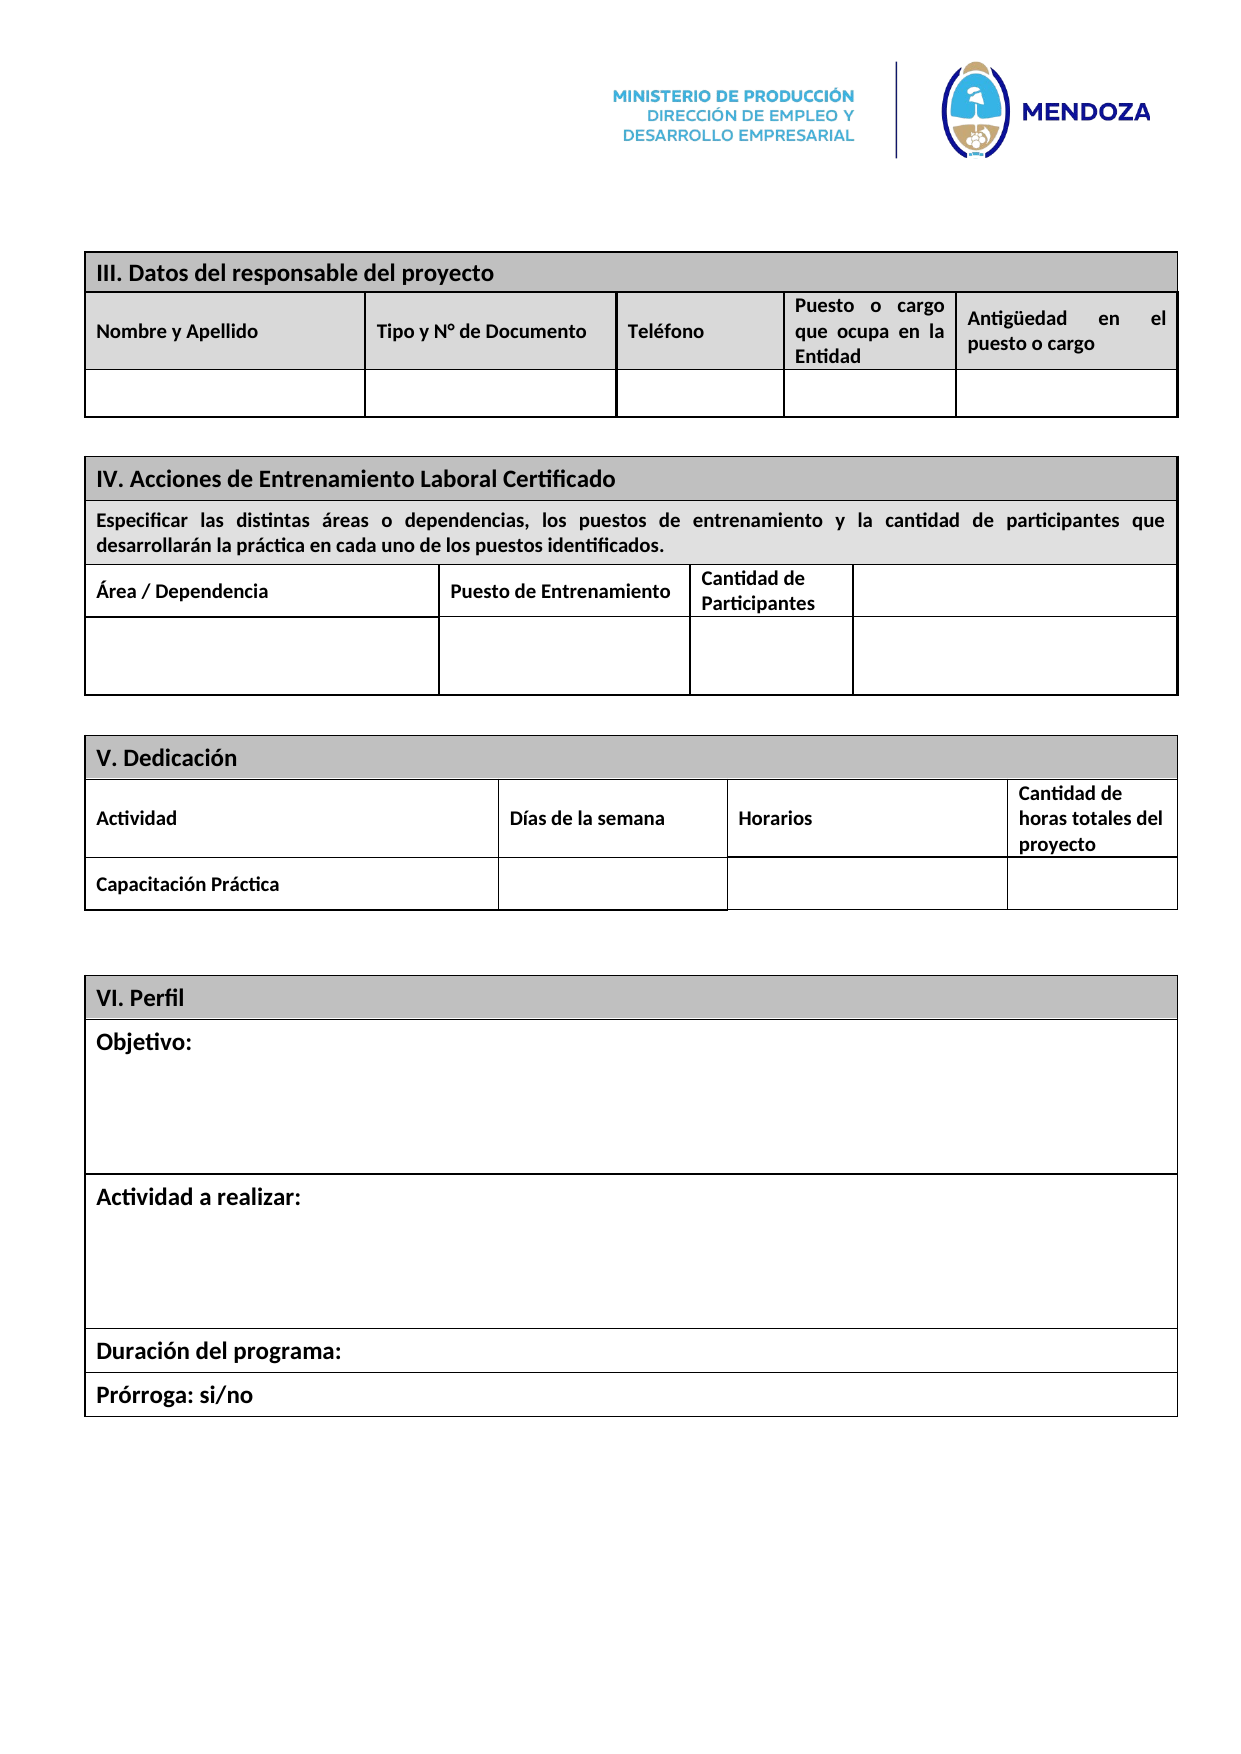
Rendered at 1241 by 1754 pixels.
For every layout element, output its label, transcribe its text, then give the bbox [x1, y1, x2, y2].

table_header VI. Perfil [86, 976, 1177, 1018]
table_cell Actividad a realizar: [86, 1175, 1177, 1328]
table_cell Especificar las distintas áreas o dependencias, los puestos de entrenamiento y la cantidad de participantes que desarrollarán la práctica en cada uno de los puestos identificados. [86, 501, 1176, 564]
table_header IV. Acciones de Entrenamiento Laboral Certificado [86, 457, 1176, 500]
table_cell Días de la semana [499, 780, 727, 856]
table_cell Cantidad de Participantes [691, 565, 852, 616]
table_cell Duración del programa: [86, 1329, 1177, 1372]
table_cell Objetivo: [86, 1020, 1177, 1173]
table_cell Nombre y Apellido [86, 293, 364, 369]
table_cell [957, 370, 1176, 416]
table_header III. Datos del responsable del proyecto [86, 253, 1177, 291]
table_cell [1008, 858, 1177, 909]
table_cell Área / Dependencia [86, 565, 438, 616]
table_cell Puesto de Entrenamiento [440, 565, 689, 616]
table_cell [854, 617, 1176, 694]
table_cell [854, 565, 1176, 616]
table_cell [691, 617, 852, 694]
table_cell [618, 370, 783, 416]
table_cell [785, 370, 955, 416]
table_cell Horarios [728, 780, 1007, 856]
table_cell [86, 370, 364, 416]
table_cell [366, 370, 615, 416]
table_cell [499, 858, 727, 909]
table_cell [440, 617, 689, 694]
table_cell [86, 618, 438, 694]
table_cell Prórroga: si/no [86, 1373, 1177, 1416]
table_cell Antigüedad en el puesto o cargo [957, 293, 1176, 369]
table_cell Puesto o cargo que ocupa en la Entidad [785, 293, 955, 369]
table_cell Cantidad de horas totales del proyecto [1008, 780, 1177, 856]
table_cell Tipo y N° de Documento [366, 293, 615, 369]
table_cell [728, 858, 1007, 909]
table_cell Capacitación Práctica [86, 858, 498, 909]
table_header V. Dedicación [86, 736, 1177, 778]
picture [612, 61, 1150, 159]
table_cell Actividad [86, 780, 498, 856]
table_cell Teléfono [618, 293, 783, 369]
